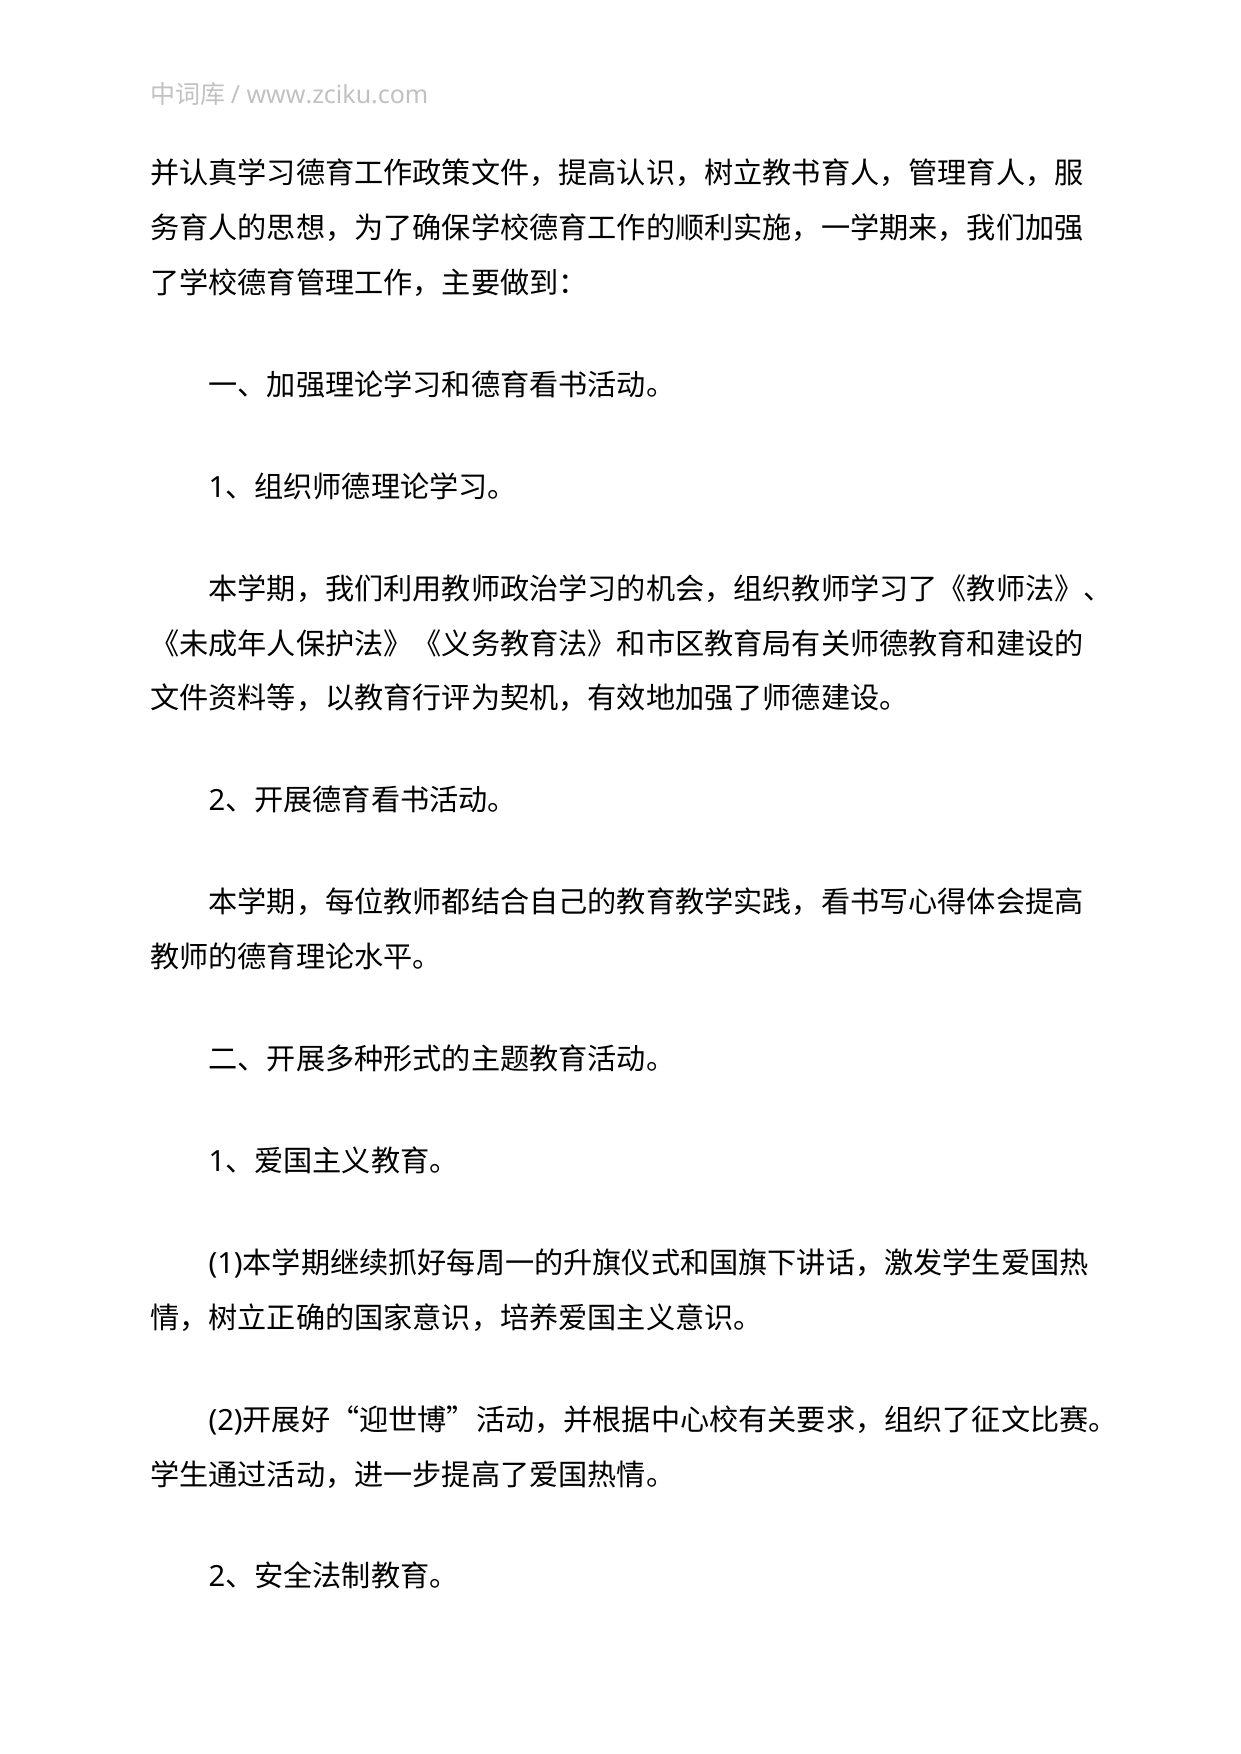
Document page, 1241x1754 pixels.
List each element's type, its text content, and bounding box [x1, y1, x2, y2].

text 1、组织师德理论学习。 [150, 463, 1090, 506]
text (2)开展好“迎世博”活动，并根据中心校有关要求，组织了征文比赛。学生通过活动，进一步提高了爱国热情。 [150, 1396, 1090, 1493]
text 本学期，我们利用教师政治学习的机会，组织教师学习了《教师法》、《未成年人保护法》《义务教育法》和市区教育局有关师德教育和建设的文件资料等，以教育行评为契机，有效地加强了师德建设。 [150, 565, 1090, 717]
text 2、开展德育看书活动。 [150, 777, 1090, 819]
text 2、安全法制教育。 [150, 1553, 1090, 1595]
text 一、加强理论学习和德育看书活动。 [150, 362, 1090, 404]
text (1)本学期继续抓好每周一的升旗仪式和国旗下讲话，激发学生爱国热情，树立正确的国家意识，培养爱国主义意识。 [150, 1239, 1090, 1337]
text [150, 150, 1090, 302]
text 二、开展多种形式的主题教育活动。 [150, 1036, 1090, 1078]
text 1、爱国主义教育。 [150, 1137, 1090, 1180]
text 本学期，每位教师都结合自己的教育教学实践，看书写心得体会提高教师的德育理论水平。 [150, 879, 1090, 976]
